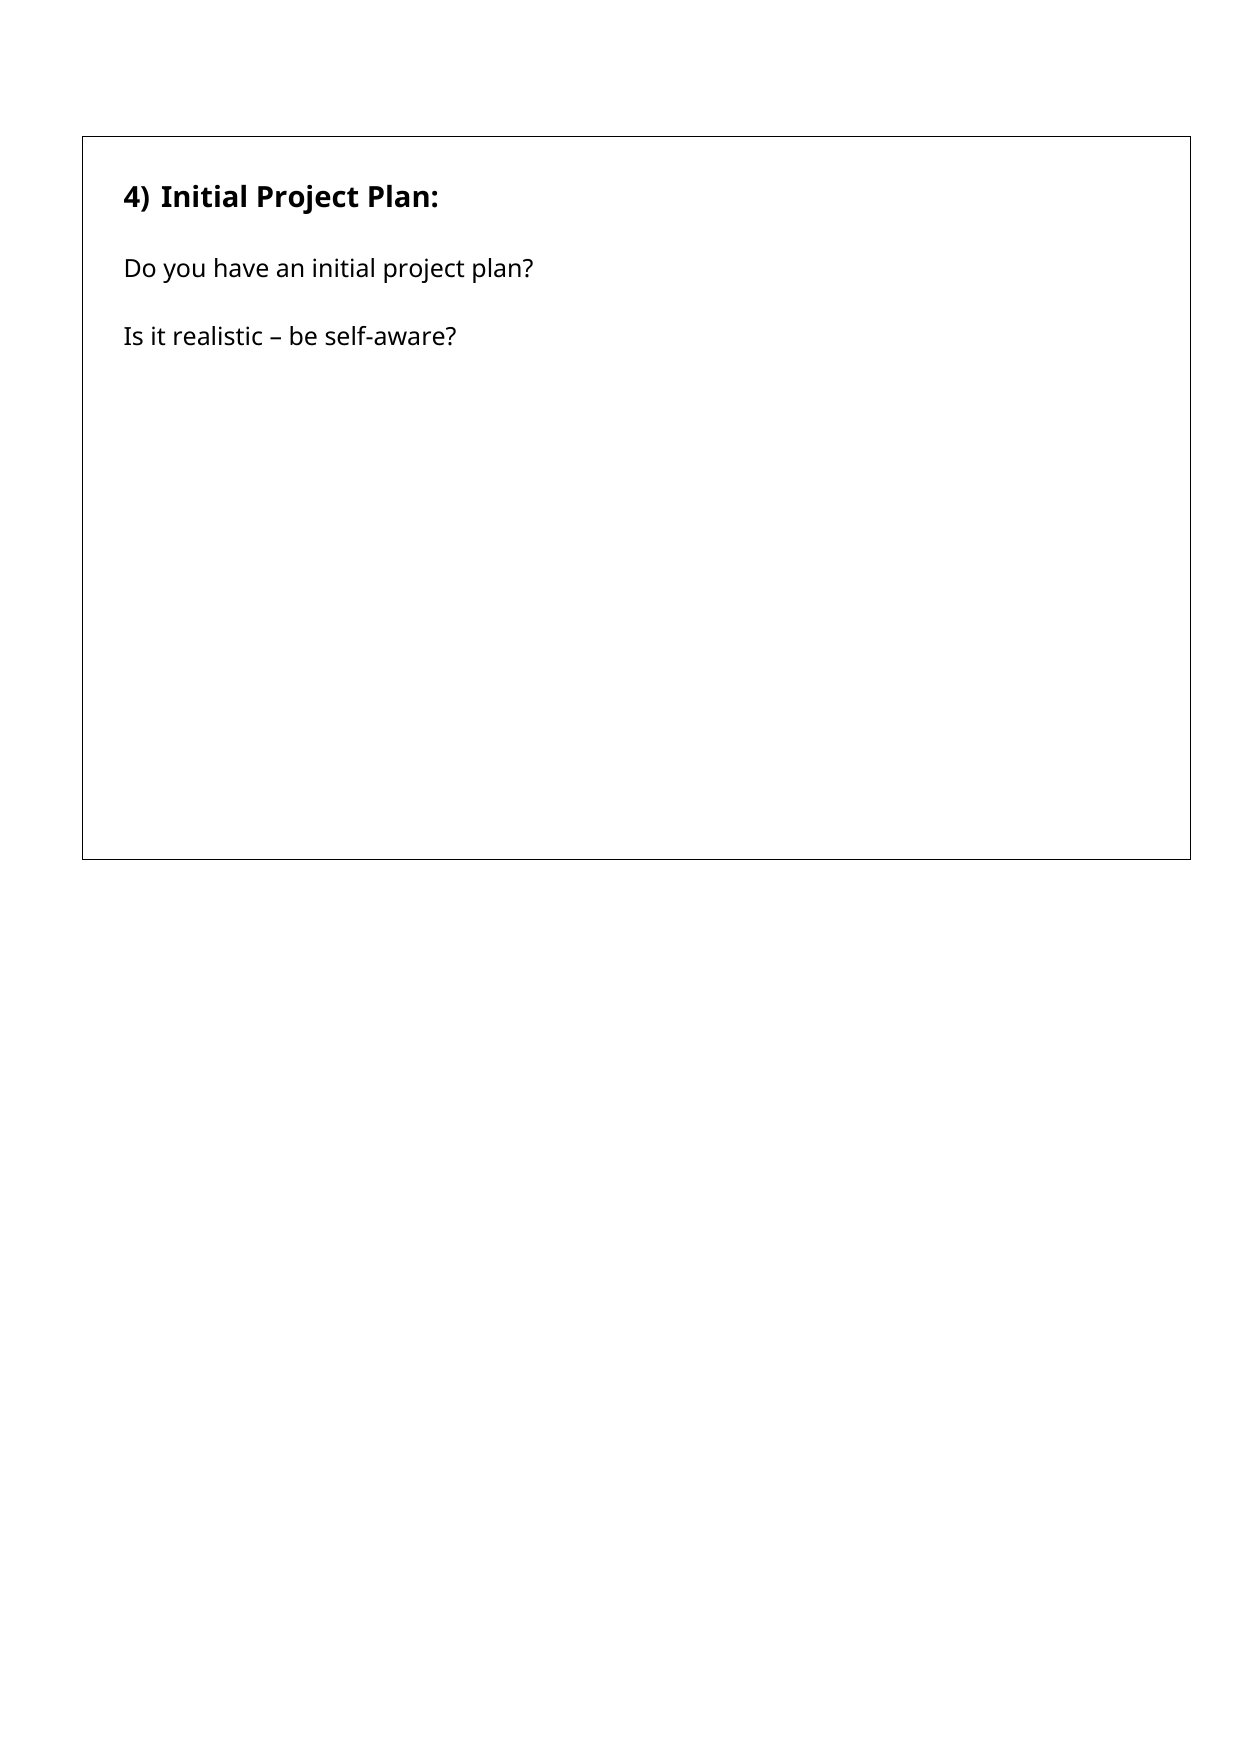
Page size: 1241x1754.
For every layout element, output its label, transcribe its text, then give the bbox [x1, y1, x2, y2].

table_cell Initial Project Plan: Do you have an initial project plan? Is it realistic – be self-aware? [83, 137, 1190, 859]
